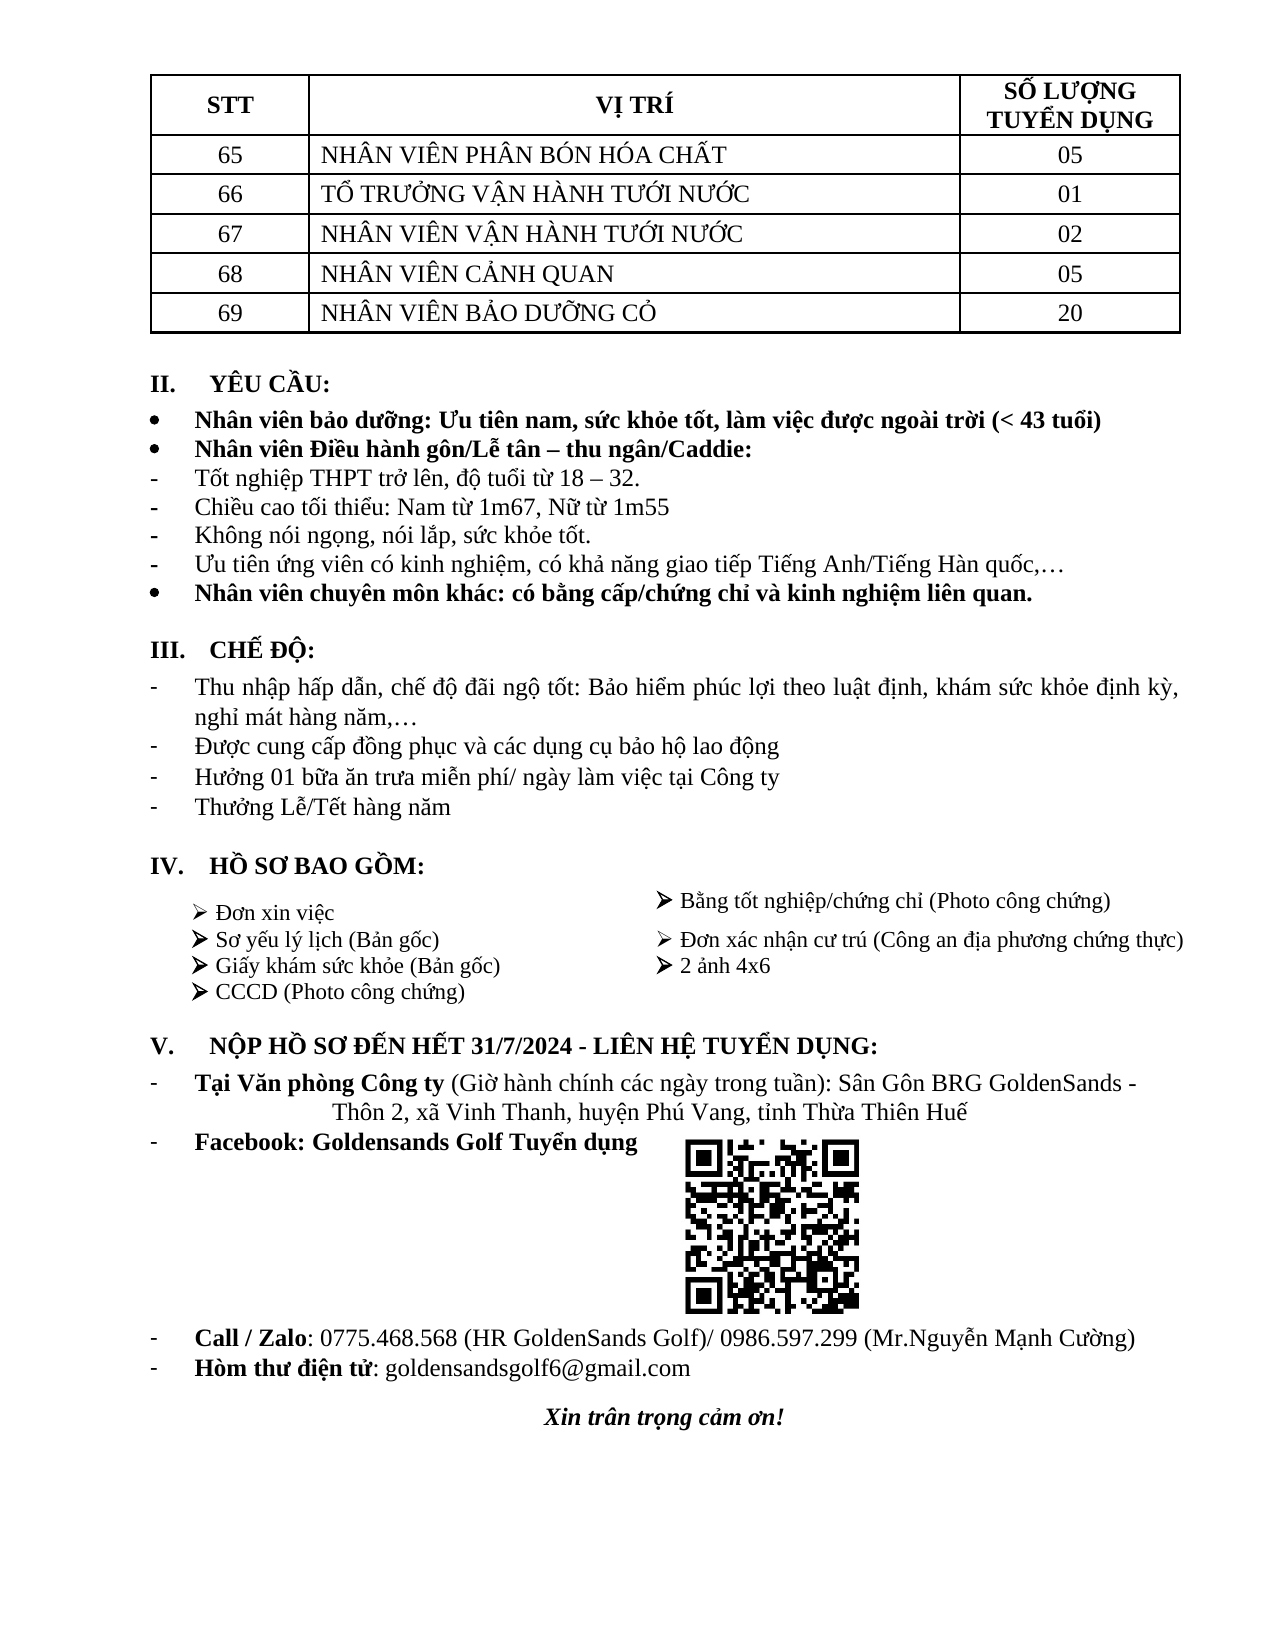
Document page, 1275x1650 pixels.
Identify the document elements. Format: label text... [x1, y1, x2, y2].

table_cell 66 [152, 175, 308, 213]
table_cell NHÂN VIÊN BẢO DƯỠNG CỎ [310, 294, 959, 331]
table_header STT [152, 76, 308, 133]
list Thu nhập hấp dẫn, chế độ đãi ngộ tốt: Bảo hiểm phúc lợi theo luật định, khám sức khỏe định kỳ, nghỉ mát hàng năm,… [150, 671, 1181, 731]
list Không nói ngọng, nói lắp, sức khỏe tốt. [150, 520, 1181, 549]
table_cell NHÂN VIÊN PHÂN BÓN HÓA CHẤT [310, 136, 959, 173]
table_cell NHÂN VIÊN CẢNH QUAN [310, 254, 959, 292]
table_cell TỔ TRƯỞNG VẬN HÀNH TƯỚI NƯỚC [310, 175, 959, 213]
list Ưu tiên ứng viên có kinh nghiệm, có khả năng giao tiếp Tiếng Anh/Tiếng Hàn quốc,… [150, 549, 1181, 578]
list Facebook: Goldensands Golf Tuyển dụng [150, 1126, 1181, 1157]
list Thưởng Lễ/Tết hàng năm [150, 792, 1181, 822]
table_cell 67 [152, 215, 308, 252]
table_cell 05 [961, 254, 1179, 292]
list Hưởng 01 bữa ăn trưa miễn phí/ ngày làm việc tại Công ty [150, 761, 1181, 792]
list Tốt nghiệp THPT trở lên, độ tuổi từ 18 – 32. [150, 463, 1181, 492]
list Nhân viên Điều hành gôn/Lễ tân – thu ngân/Caddie: [150, 434, 1181, 463]
table_cell 69 [152, 294, 308, 331]
table_cell 2 ảnh 4x6 [644, 952, 1235, 1031]
table_header Đơn xin việc [180, 887, 644, 926]
table_cell Sơ yếu lý lịch (Bản gốc) [180, 926, 644, 952]
picture [664, 1157, 880, 1322]
table_cell 05 [961, 136, 1179, 173]
table_cell 20 [961, 294, 1179, 331]
list Thôn 2, xã Vinh Thanh, huyện Phú Vang, tỉnh Thừa Thiên Huế [194, 1097, 1181, 1126]
table_cell Giấy khám sức khỏe (Bản gốc) CCCD (Photo công chứng) [180, 952, 644, 1031]
table_header VỊ TRÍ [310, 76, 959, 133]
table_cell Đơn xác nhận cư trú (Công an địa phương chứng thực) [644, 926, 1235, 952]
table_cell 65 [152, 136, 308, 173]
list Chiều cao tối thiểu: Nam từ 1m67, Nữ từ 1m55 [150, 492, 1181, 520]
list HỒ SƠ BAO GỒM: [150, 851, 1181, 879]
list Call / Zalo: 0775.468.568 (HR GoldenSands Golf)/ 0986.597.299 (Mr.Nguyễn Mạnh Cường) [150, 1322, 1181, 1352]
table_cell 01 [961, 175, 1179, 213]
list YÊU CẦU: [150, 369, 1181, 398]
table_header SỐ LƯỢNG TUYỂN DỤNG [961, 76, 1179, 133]
list Hòm thư điện tử: goldensandsgolf6@gmail.com [150, 1352, 1181, 1383]
table_cell 68 [152, 254, 308, 292]
table_header Bằng tốt nghiệp/chứng chỉ (Photo công chứng) [644, 887, 1235, 926]
table_cell NHÂN VIÊN VẬN HÀNH TƯỚI NƯỚC [310, 215, 959, 252]
table_cell 02 [961, 215, 1179, 252]
list Tại Văn phòng Công ty (Giờ hành chính các ngày trong tuần): Sân Gôn BRG GoldenSands - [150, 1067, 1181, 1097]
list NỘP HỒ SƠ ĐẾN HẾT 31/7/2024 - LIÊN HỆ TUYỂN DỤNG: [150, 1031, 1181, 1060]
list Nhân viên bảo dưỡng: Ưu tiên nam, sức khỏe tốt, làm việc được ngoài trời (< 43 tuổi) [150, 405, 1181, 434]
list Nhân viên chuyên môn khác: có bằng cấp/chứng chỉ và kinh nghiệm liên quan. [150, 578, 1181, 607]
list Được cung cấp đồng phục và các dụng cụ bảo hộ lao động [150, 731, 1181, 761]
list CHẾ ĐỘ: [150, 635, 1181, 664]
text Xin trân trọng cảm ơn! [150, 1402, 1181, 1431]
